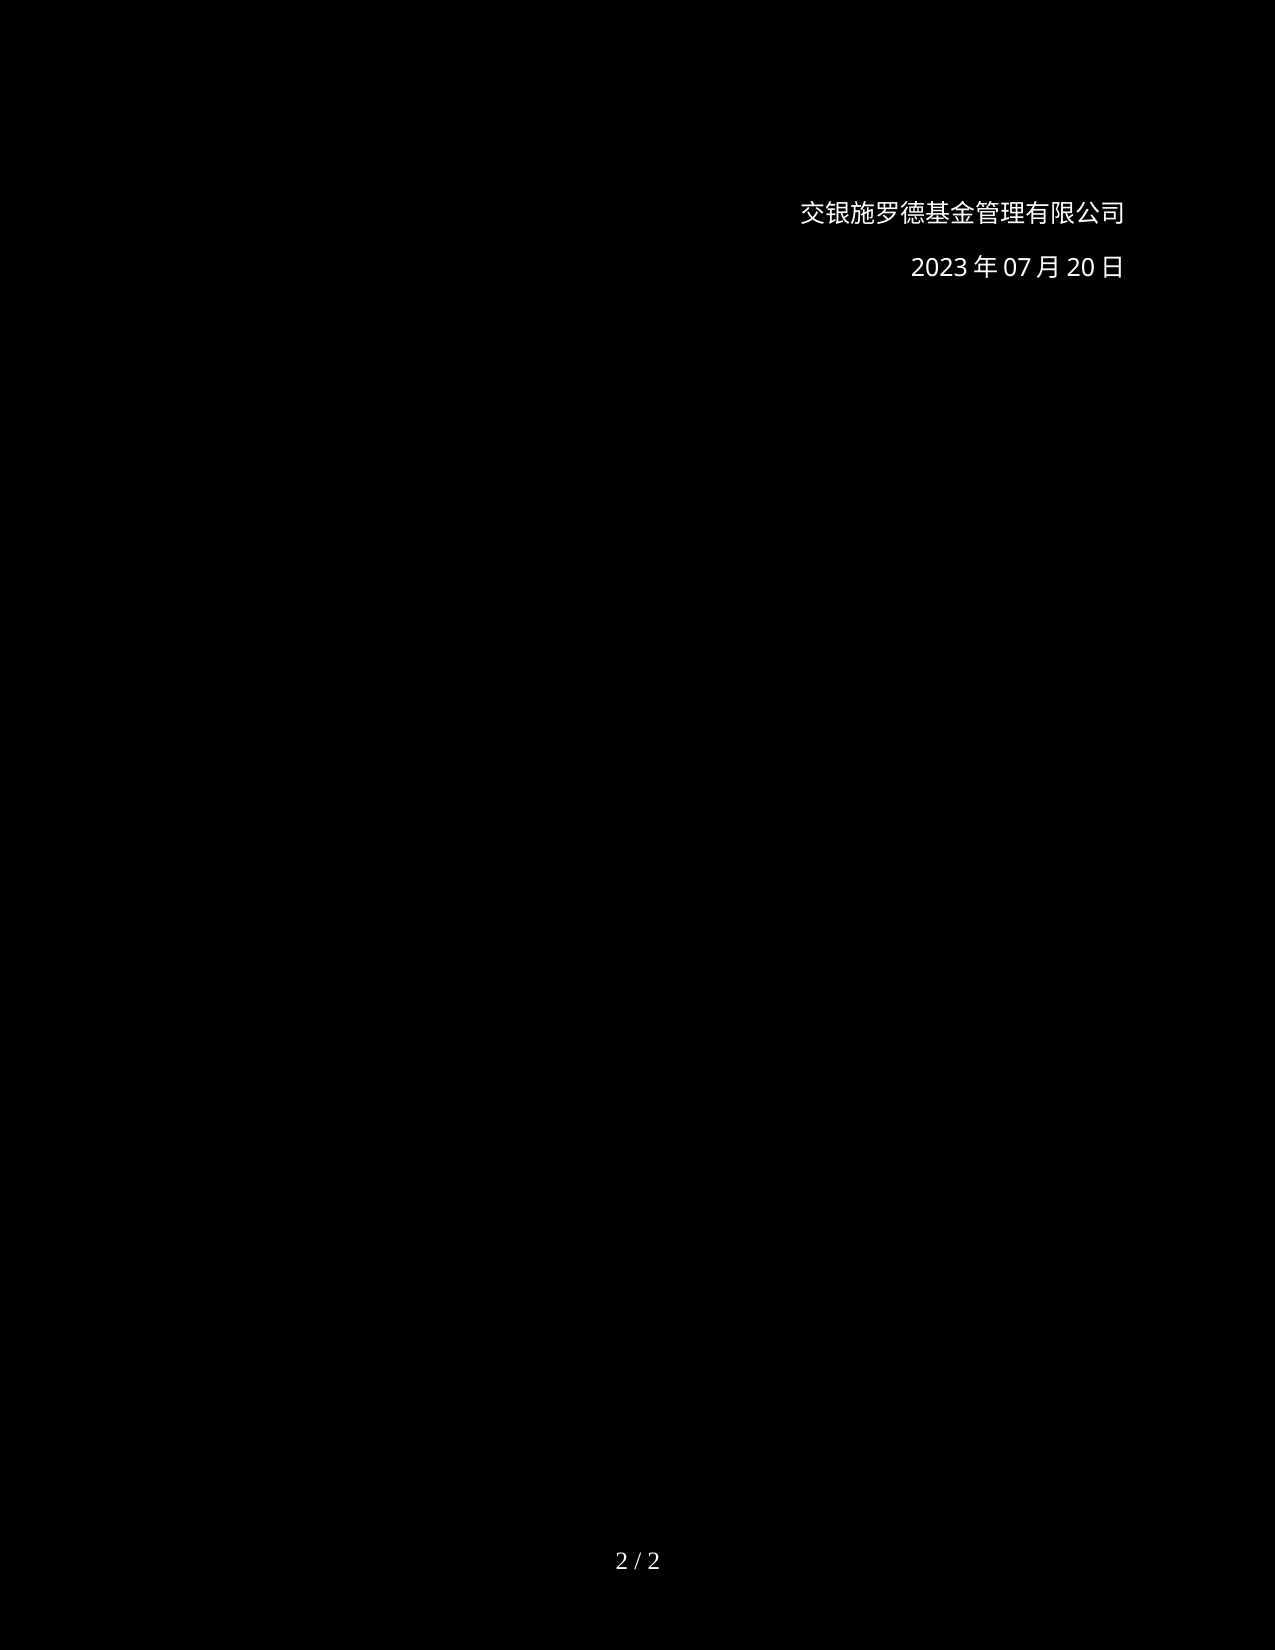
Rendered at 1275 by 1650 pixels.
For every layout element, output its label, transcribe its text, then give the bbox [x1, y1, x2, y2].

text 交银施罗德基金管理有限公司 [150, 193, 1125, 229]
text 2023年07月20日 [150, 247, 1125, 284]
